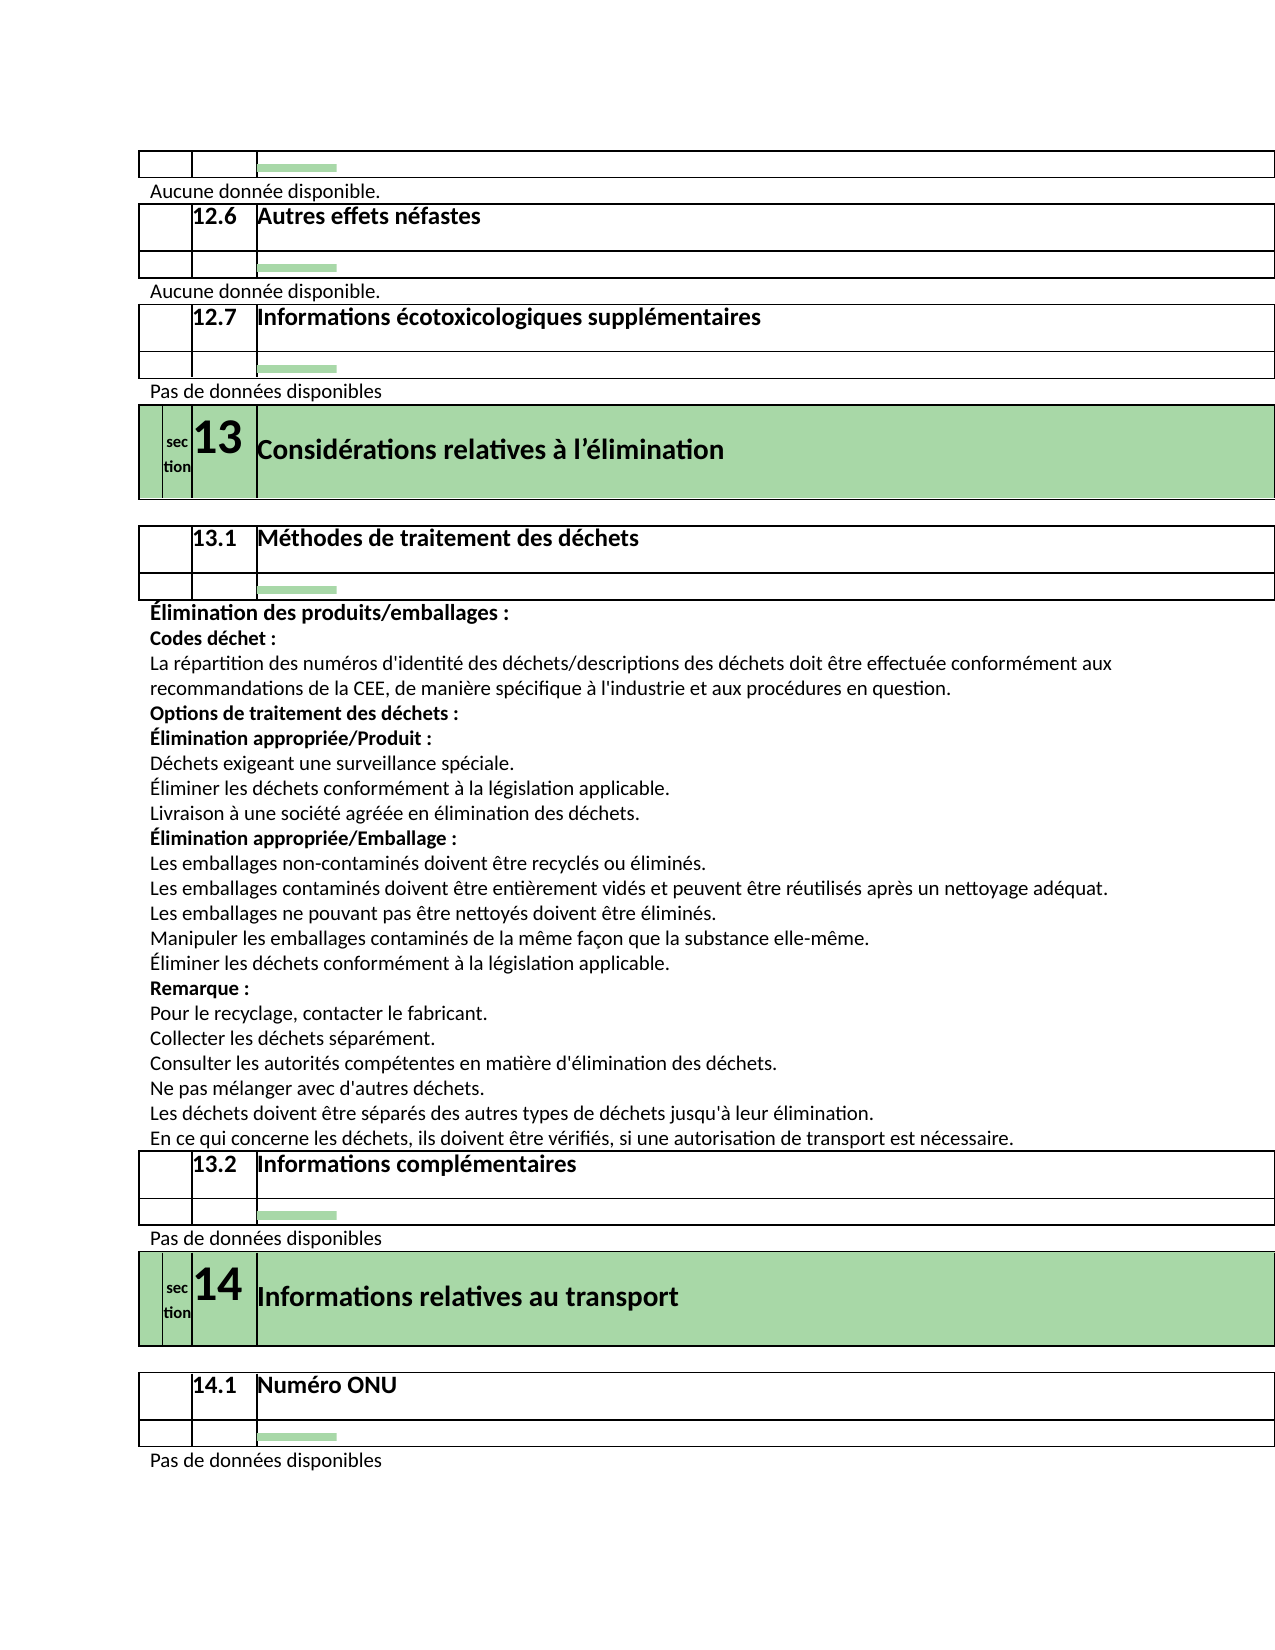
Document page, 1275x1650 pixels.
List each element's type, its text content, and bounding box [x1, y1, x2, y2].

table_header [140, 1252, 162, 1345]
table_header [140, 527, 191, 572]
table_cell [140, 1421, 191, 1446]
text En ce qui concerne les déchets, ils doivent être vérifiés, si une autorisation de transport est nécessaire. [150, 1125, 1125, 1150]
table_cell [140, 152, 191, 177]
text Ne pas mélanger avec d'autres déchets. [150, 1075, 1125, 1100]
text Codes déchet : [150, 625, 1125, 650]
table_cell [140, 574, 191, 599]
table_cell [140, 252, 191, 277]
table_header 12.6 [193, 205, 256, 250]
table_header 14.1 [193, 1373, 257, 1419]
table_cell [258, 1199, 1274, 1224]
text La répartition des numéros d'identité des déchets/descriptions des déchets doit être effectuée conformément aux recommandations de la CEE, de manière spécifique à l'industrie et aux procédures en question. [150, 650, 1125, 700]
text Les emballages non-contaminés doivent être recyclés ou éliminés. [150, 850, 1125, 875]
table_header [140, 1152, 191, 1198]
table_cell [193, 352, 256, 377]
table_header [140, 406, 162, 498]
text Manipuler les emballages contaminés de la même façon que la substance elle-même. [150, 925, 1125, 950]
text Consulter les autorités compétentes en matière d'élimination des déchets. [150, 1050, 1125, 1075]
text Aucune donnée disponible. [150, 279, 1125, 303]
text Aucune donnée disponible. [150, 178, 1125, 203]
text Pas de données disponibles [150, 379, 1125, 404]
table_cell [193, 574, 256, 599]
text Éliminer les déchets conformément à la législation applicable. [150, 775, 1125, 800]
table_cell [258, 252, 1274, 277]
text Livraison à une société agréée en élimination des déchets. [150, 800, 1125, 825]
text Pas de données disponibles [150, 1447, 1125, 1472]
table_header [140, 1373, 192, 1419]
table_cell [193, 252, 256, 277]
table_cell [258, 152, 1274, 177]
text Les emballages ne pouvant pas être nettoyés doivent être éliminés. [150, 900, 1125, 925]
table_header Autres effets néfastes [258, 205, 1274, 250]
text Les déchets doivent être séparés des autres types de déchets jusqu'à leur élimination. [150, 1100, 1125, 1125]
text Éliminer les déchets conformément à la législation applicable. [150, 950, 1125, 975]
table_header Informations écotoxicologiques supplémentaires [258, 305, 1274, 351]
table_header Méthodes de traitement des déchets [258, 527, 1274, 572]
table_cell [193, 1421, 256, 1446]
text Les emballages contaminés doivent être entièrement vidés et peuvent être réutilisés après un nettoyage adéquat. [150, 875, 1125, 900]
table_cell [193, 152, 256, 177]
table_cell [258, 574, 1274, 599]
table_header section [163, 406, 191, 498]
table_cell [258, 352, 1274, 377]
text Élimination appropriée/Produit : [150, 725, 1125, 750]
table_header 12.7 [193, 305, 256, 351]
table_header [140, 205, 191, 250]
text Remarque : [150, 975, 1125, 1000]
text Options de traitement des déchets : [150, 700, 1125, 725]
table_header 13.2 [193, 1152, 256, 1198]
text Pas de données disponibles [150, 1226, 1125, 1251]
table_cell [193, 1199, 256, 1224]
table_cell [140, 1199, 191, 1224]
table_cell [140, 352, 191, 377]
table_header 13.1 [193, 527, 256, 572]
text Déchets exigeant une surveillance spéciale. [150, 750, 1125, 775]
table_header Informations complémentaires [258, 1152, 1274, 1198]
table_header section [163, 1252, 192, 1345]
table_header 13 [193, 406, 256, 498]
table_header Considérations relatives à l’élimination [258, 406, 1274, 498]
text Élimination des produits/emballages : [150, 601, 1125, 625]
text Élimination appropriée/Emballage : [150, 825, 1125, 850]
table_header 14 [193, 1252, 257, 1345]
text Collecter les déchets séparément. [150, 1025, 1125, 1050]
table_cell [258, 1421, 1274, 1446]
table_header [140, 305, 191, 351]
text Pour le recyclage, contacter le fabricant. [150, 1000, 1125, 1025]
table_header Numéro ONU [258, 1373, 1274, 1419]
table_header Informations relatives au transport [258, 1252, 1275, 1345]
